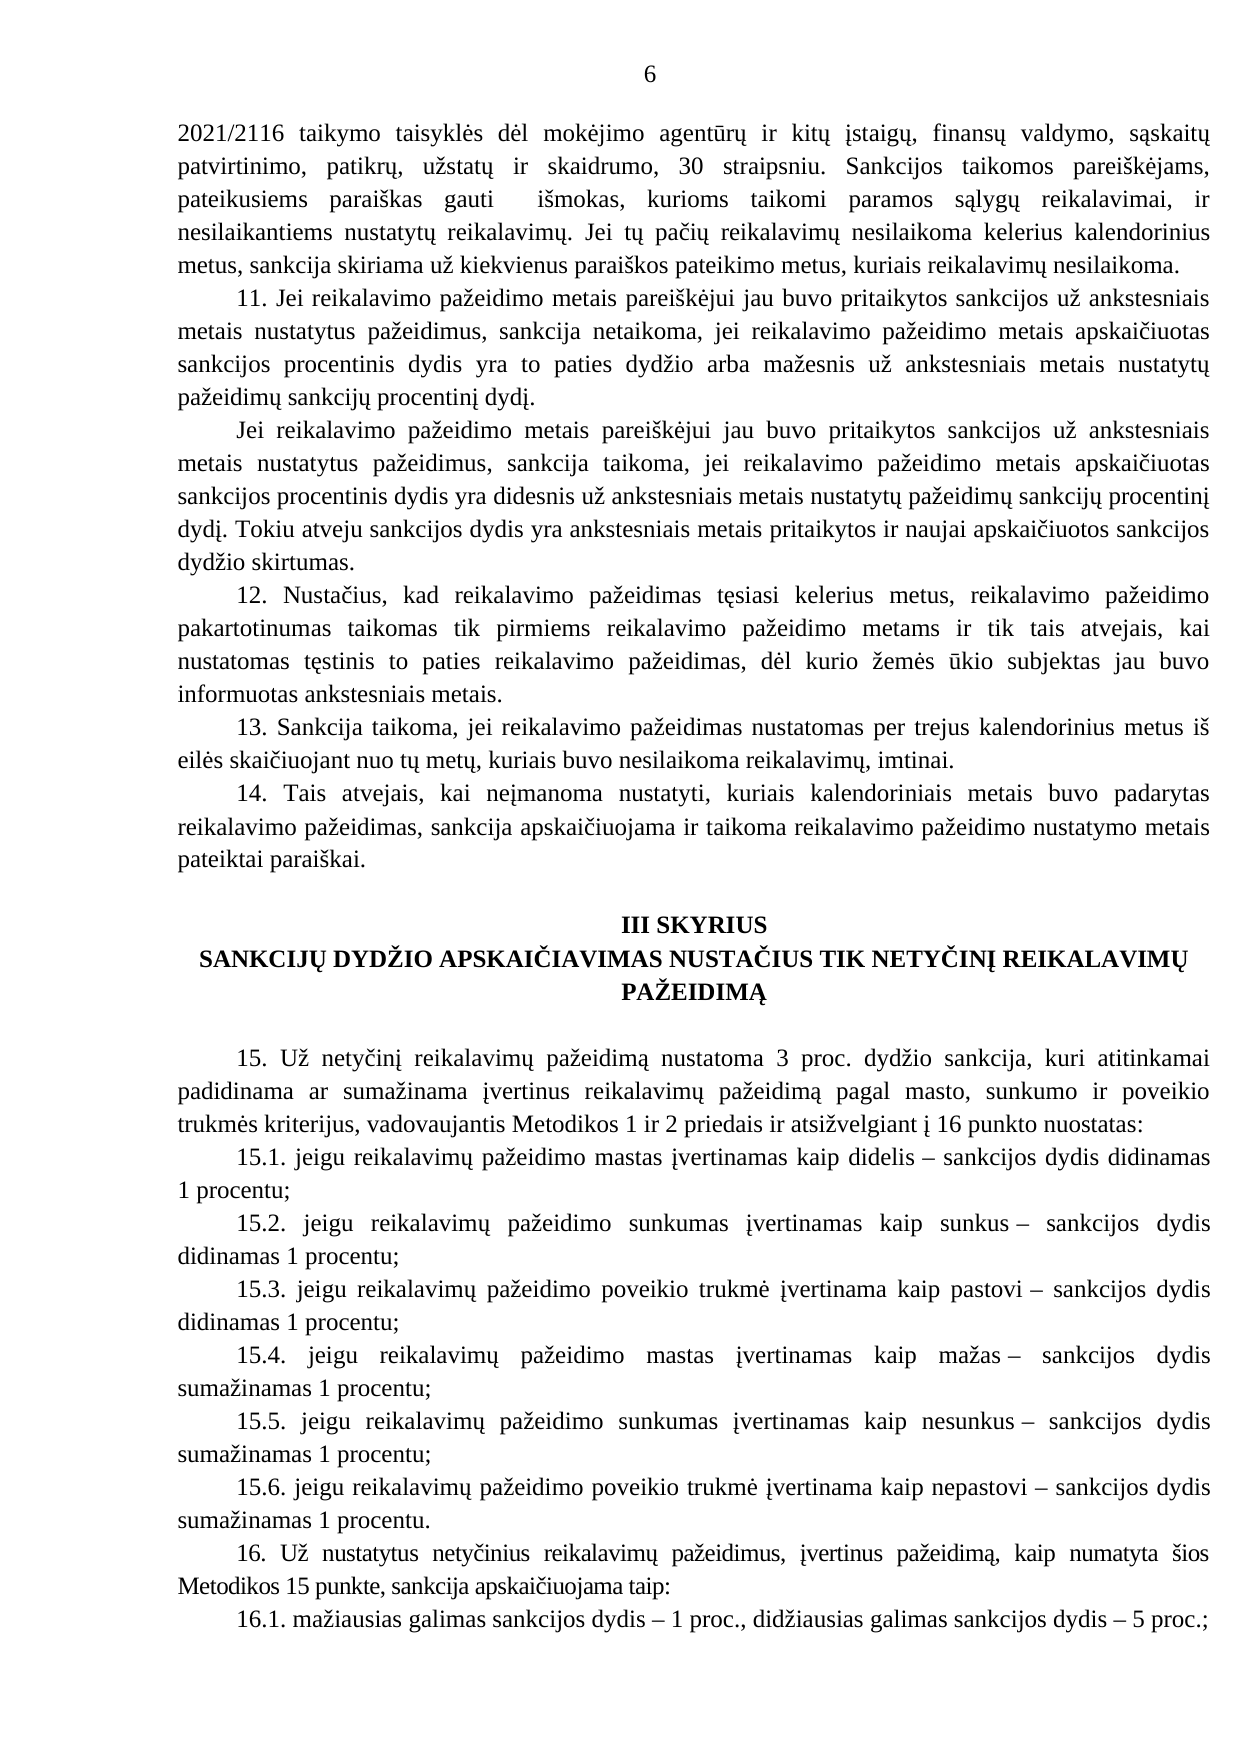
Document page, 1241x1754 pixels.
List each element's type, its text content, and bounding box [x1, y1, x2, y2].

text 15.6. jeigu reikalavimų pažeidimo poveikio trukmė įvertinama kaip nepastovi – sankcijos dydis sumažinamas 1 procentu. [177, 1472, 1211, 1534]
text 15.3. jeigu reikalavimų pažeidimo poveikio trukmė įvertinama kaip pastovi – sankcijos dydis didinamas 1 procentu; [177, 1274, 1211, 1336]
text 15.1. jeigu reikalavimų pažeidimo mastas įvertinamas kaip didelis – sankcijos dydis didinamas 1 procentu; [177, 1142, 1211, 1203]
text 15.5. jeigu reikalavimų pažeidimo sunkumas įvertinamas kaip nesunkus – sankcijos dydis sumažinamas 1 procentu; [177, 1406, 1211, 1468]
text Jei reikalavimo pažeidimo metais pareiškėjui jau buvo pritaikytos sankcijos už ankstesniais metais nustatytus pažeidimus, sankcija taikoma, jei reikalavimo pažeidimo metais apskaičiuotas sankcijos procentinis dydis yra didesnis už ankstesniais metais nustatytų pažeidimų sankcijų procentinį dydį. Tokiu atveju sankcijos dydis yra ankstesniais metais pritaikytos ir naujai apskaičiuotos sankcijos dydžio skirtumas. [177, 415, 1211, 576]
text 11. Jei reikalavimo pažeidimo metais pareiškėjui jau buvo pritaikytos sankcijos už ankstesniais metais nustatytus pažeidimus, sankcija netaikoma, jei reikalavimo pažeidimo metais apskaičiuotas sankcijos procentinis dydis yra to paties dydžio arba mažesnis už ankstesniais metais nustatytų pažeidimų sankcijų procentinį dydį. [177, 283, 1211, 411]
text 16.1. mažiausias galimas sankcijos dydis – 1 proc., didžiausias galimas sankcijos dydis – 5 proc.; [177, 1604, 1211, 1633]
text 15.4. jeigu reikalavimų pažeidimo mastas įvertinamas kaip mažas – sankcijos dydis sumažinamas 1 procentu; [177, 1340, 1211, 1402]
text 14. Tais atvejais, kai neįmanoma nustatyti, kuriais kalendoriniais metais buvo padarytas reikalavimo pažeidimas, sankcija apskaičiuojama ir taikoma reikalavimo pažeidimo nustatymo metais pateiktai paraiškai. [177, 778, 1211, 873]
text 12. Nustačius, kad reikalavimo pažeidimas tęsiasi kelerius metus, reikalavimo pažeidimo pakartotinumas taikomas tik pirmiems reikalavimo pažeidimo metams ir tik tais atvejais, kai nustatomas tęstinis to paties reikalavimo pažeidimas, dėl kurio žemės ūkio subjektas jau buvo informuotas ankstesniais metais. [177, 580, 1211, 708]
text III SKYRIUS [177, 911, 1211, 939]
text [177, 118, 1211, 279]
text 13. Sankcija taikoma, jei reikalavimo pažeidimas nustatomas per trejus kalendorinius metus iš eilės skaičiuojant nuo tų metų, kuriais buvo nesilaikoma reikalavimų, imtinai. [177, 712, 1211, 774]
text SANKCIJŲ dydžio APSKAIČIAVIMAS NUSTAČIUS TIK netyčinį REIKALAVIMŲ PAŽEIDIMą [177, 944, 1211, 1005]
text 15. Už netyčinį reikalavimų pažeidimą nustatoma 3 proc. dydžio sankcija, kuri atitinkamai padidinama ar sumažinama įvertinus reikalavimų pažeidimą pagal masto, sunkumo ir poveikio trukmės kriterijus, vadovaujantis Metodikos 1 ir 2 priedais ir atsižvelgiant į 16 punkto nuostatas: [177, 1043, 1211, 1137]
text 15.2. jeigu reikalavimų pažeidimo sunkumas įvertinamas kaip sunkus – sankcijos dydis didinamas 1 procentu; [177, 1208, 1211, 1269]
text 16. Už nustatytus netyčinius reikalavimų pažeidimus, įvertinus pažeidimą, kaip numatyta šios Metodikos 15 punkte, sankcija apskaičiuojama taip: [177, 1538, 1211, 1600]
